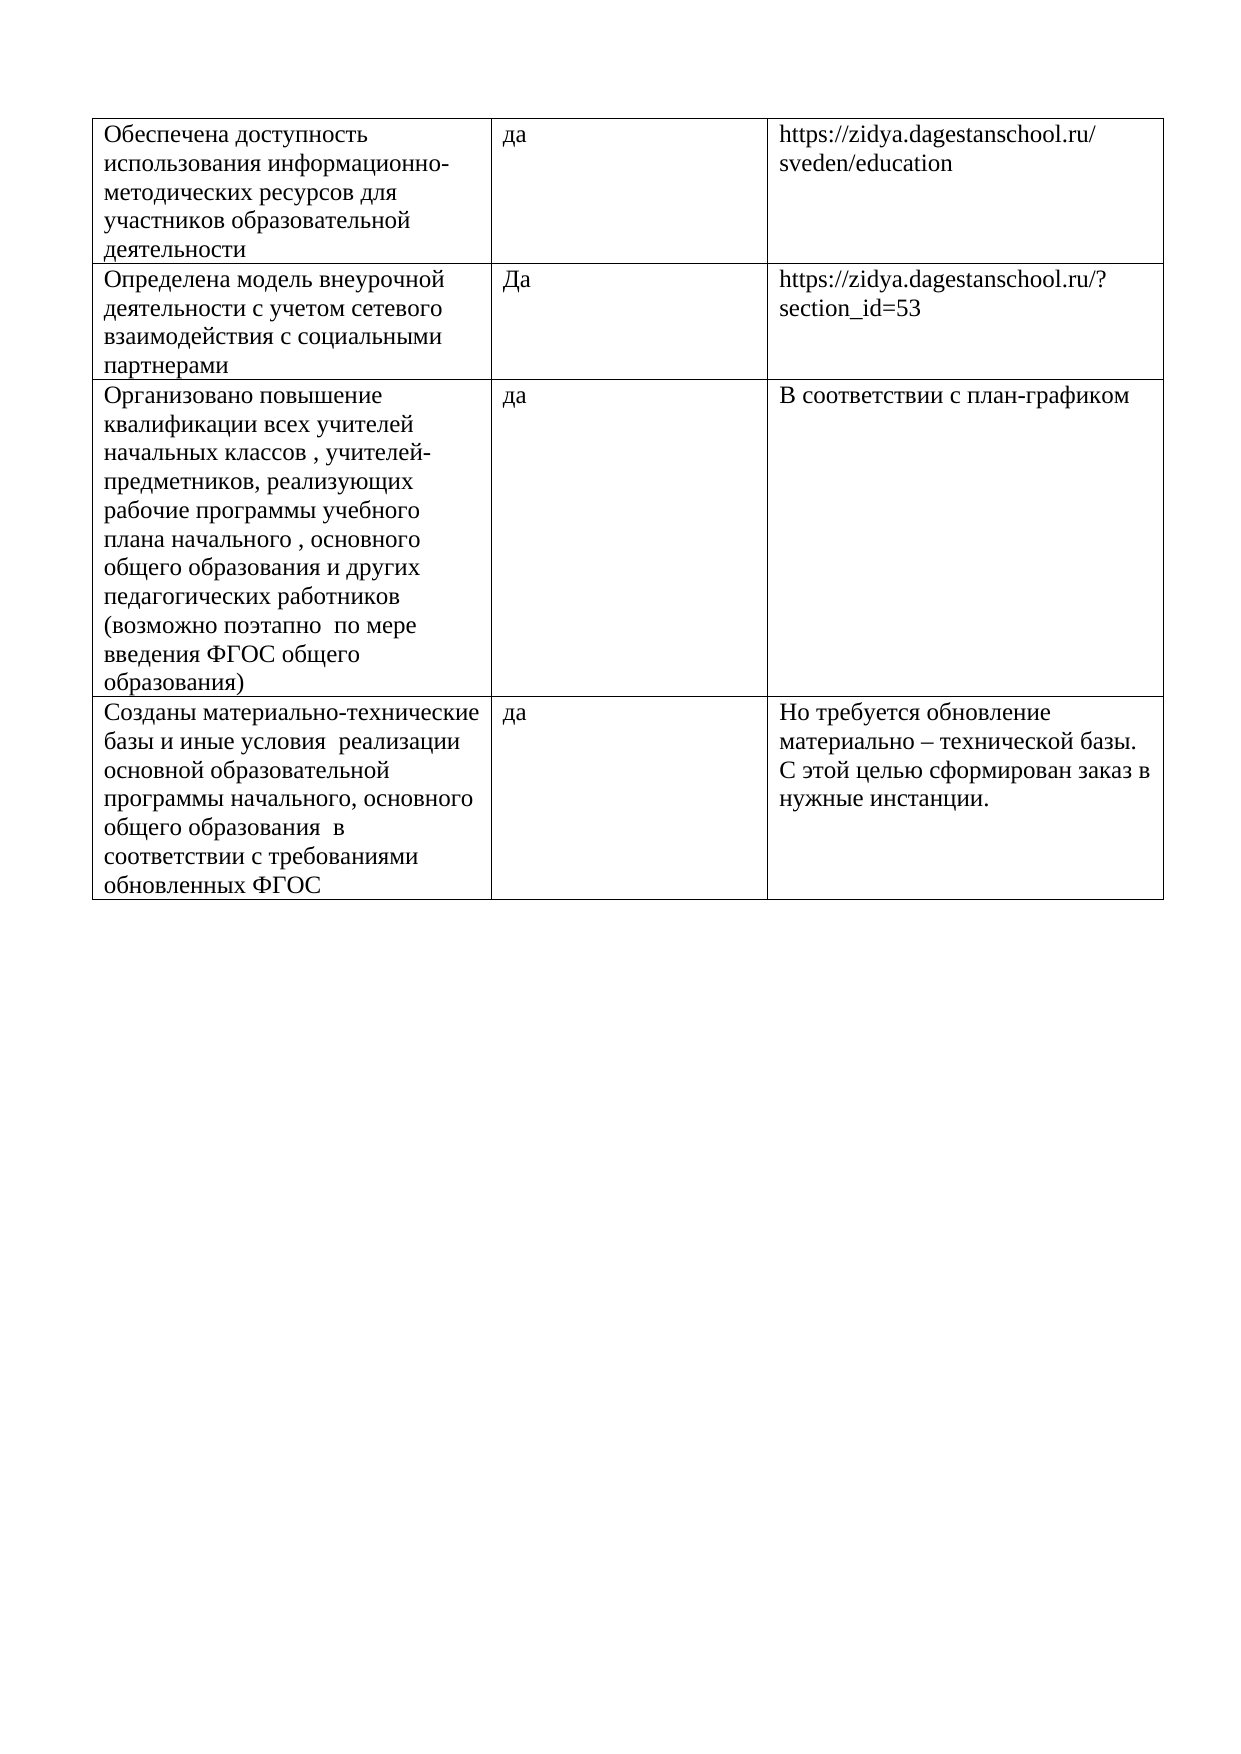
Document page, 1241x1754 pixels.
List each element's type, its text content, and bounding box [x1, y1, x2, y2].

table_cell https://zidya.dagestanschool.ru/?section_id=53 [768, 264, 1163, 379]
table_cell да [492, 119, 767, 263]
table_cell В соответствии с план-графиком [768, 380, 1163, 696]
table_cell да [492, 697, 767, 898]
table_cell Да [492, 264, 767, 379]
table_cell Но требуется обновление материально – технической базы. С этой целью сформирован заказ в нужные инстанции. [768, 697, 1163, 898]
table_cell Созданы материально-технические базы и иные условия реализации основной образовательной программы начального, основного общего образования в соответствии с требованиями обновленных ФГОС [93, 697, 491, 898]
table_cell Организовано повышение квалификации всех учителей начальных классов , учителей-предметников, реализующих рабочие программы учебного плана начального , основного общего образования и других педагогических работников (возможно поэтапно по мере введения ФГОС общего образования) [93, 380, 491, 696]
table_cell да [492, 380, 767, 696]
table_cell Определена модель внеурочной деятельности с учетом сетевого взаимодействия с социальными партнерами [93, 264, 491, 379]
table_cell https://zidya.dagestanschool.ru/sveden/education [768, 119, 1163, 263]
table_cell Обеспечена доступность использования информационно- методических ресурсов для участников образовательной деятельности [93, 119, 491, 263]
